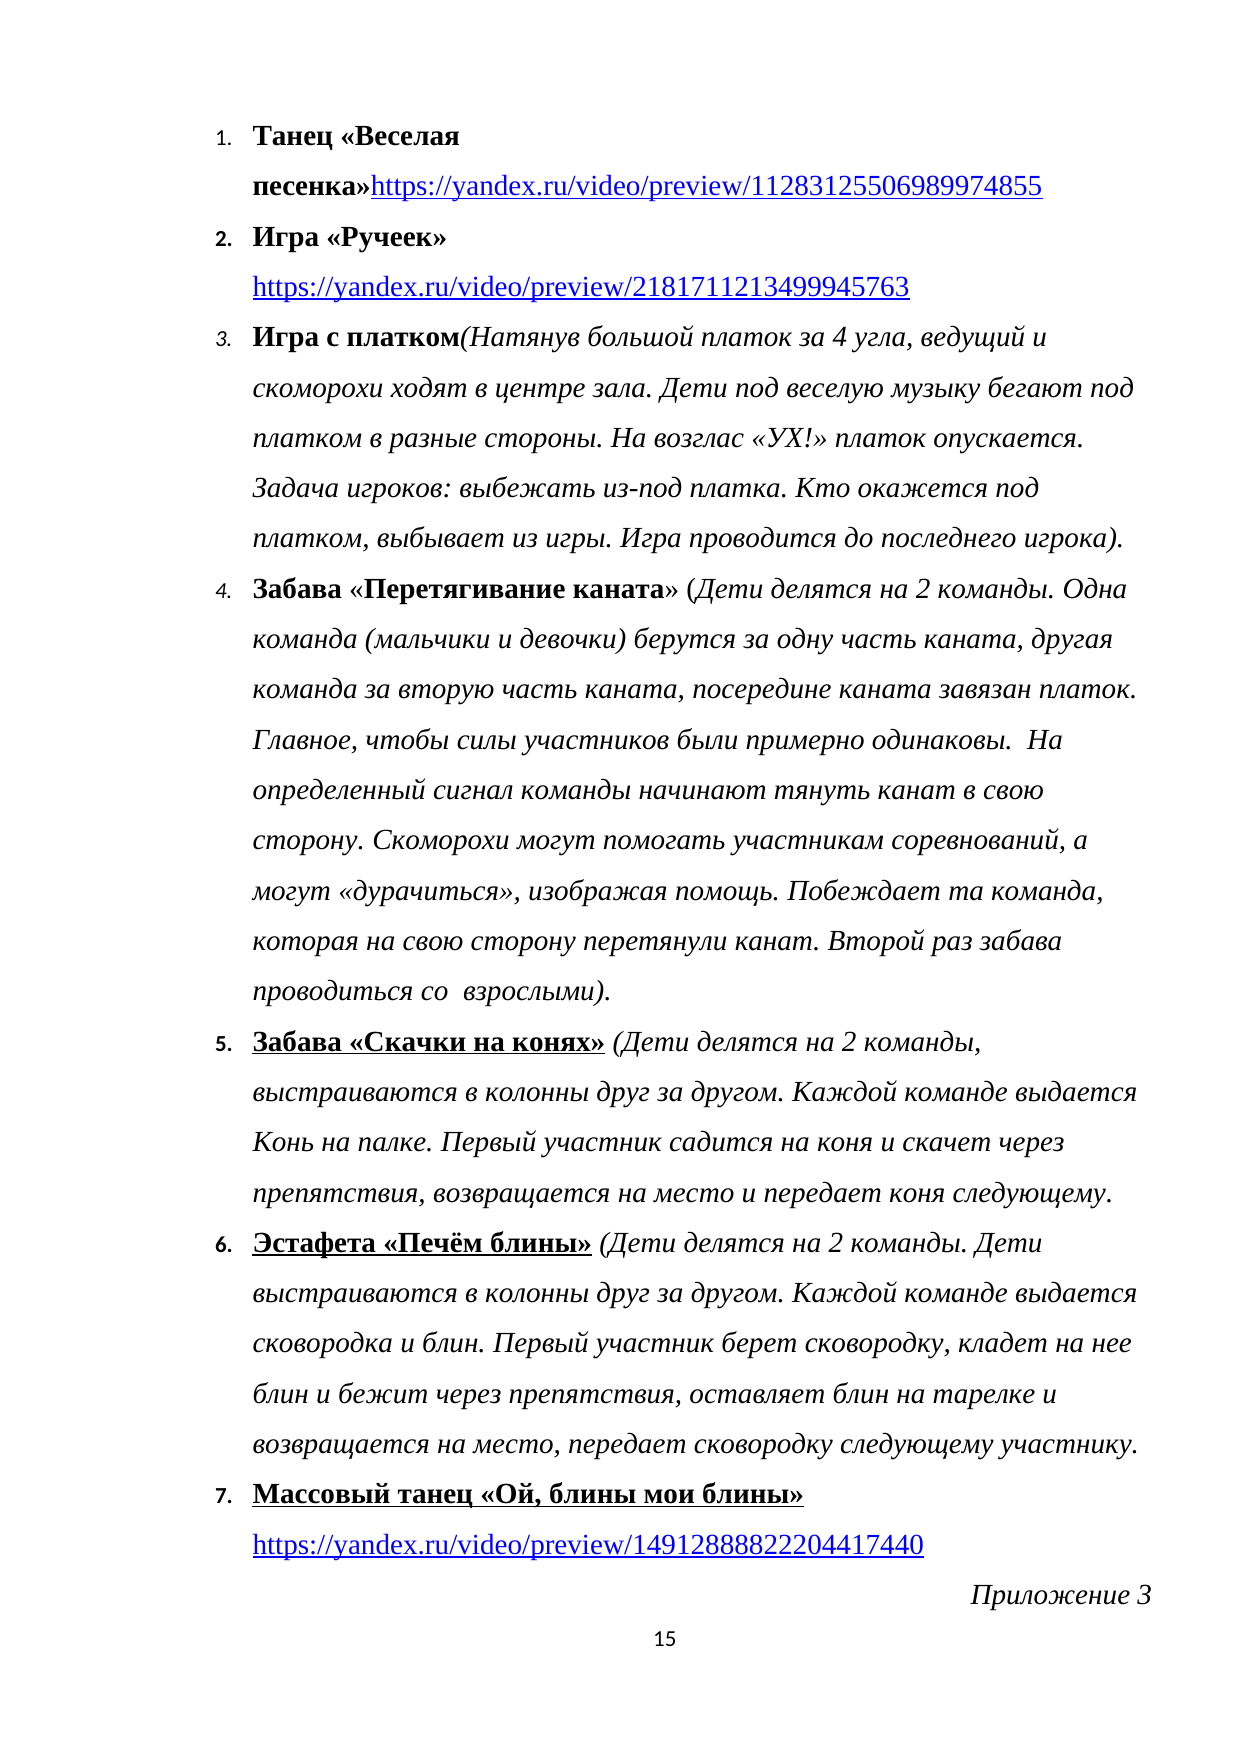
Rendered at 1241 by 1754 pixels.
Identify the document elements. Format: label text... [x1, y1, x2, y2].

list Забава «Перетягивание каната» (Дети делятся на 2 команды. Одна команда (мальчики и девочки) берутся за одну часть каната, другая команда за вторую часть каната, посередине каната завязан платок. Главное, чтобы силы участников были примерно одинаковы. На определенный сигнал команды начинают тянуть канат в свою сторону. Скоморохи могут помогать участникам соревнований, а могут «дурачиться», изображая помощь. Побеждает та команда, которая на свою сторону перетянули канат. Второй раз забава проводиться со взрослыми). [215, 571, 1152, 1007]
list Массовый танец «Ой, блины мои блины» [215, 1477, 1152, 1510]
list Эстафета «Печём блины» (Дети делятся на 2 команды. Дети выстраиваются в колонны друг за другом. Каждой команде выдается сковородка и блин. Первый участник берет сковородку, кладет на нее блин и бежит через препятствия, оставляет блин на тарелке и возвращается на место, передает сковородку следующему участнику. [215, 1225, 1152, 1460]
list Приложение 3 [252, 1577, 1152, 1611]
list Забава «Скачки на конях» (Дети делятся на 2 команды, выстраиваются в колонны друг за другом. Каждой команде выдается Конь на палке. Первый участник садится на коня и скачет через препятствия, возвращается на место и передает коня следующему. [215, 1024, 1152, 1208]
list https://yandex.ru/video/preview/14912888822204417440 [252, 1527, 1152, 1560]
list Игра «Ручеек» [215, 219, 1152, 252]
list Танец «Веселая песенка»https://yandex.ru/video/preview/11283125506989974855 [215, 118, 1152, 202]
list Игра с платком(Натянув большой платок за 4 угла, ведущий и скоморохи ходят в центре зала. Дети под веселую музыку бегают под платком в разные стороны. На возглас «УХ!» платок опускается. Задача игроков: выбежать из-под платка. Кто окажется под платком, выбывает из игры. Игра проводится до последнего игрока). [215, 319, 1152, 554]
list https://yandex.ru/video/preview/2181711213499945763 [252, 269, 1152, 303]
